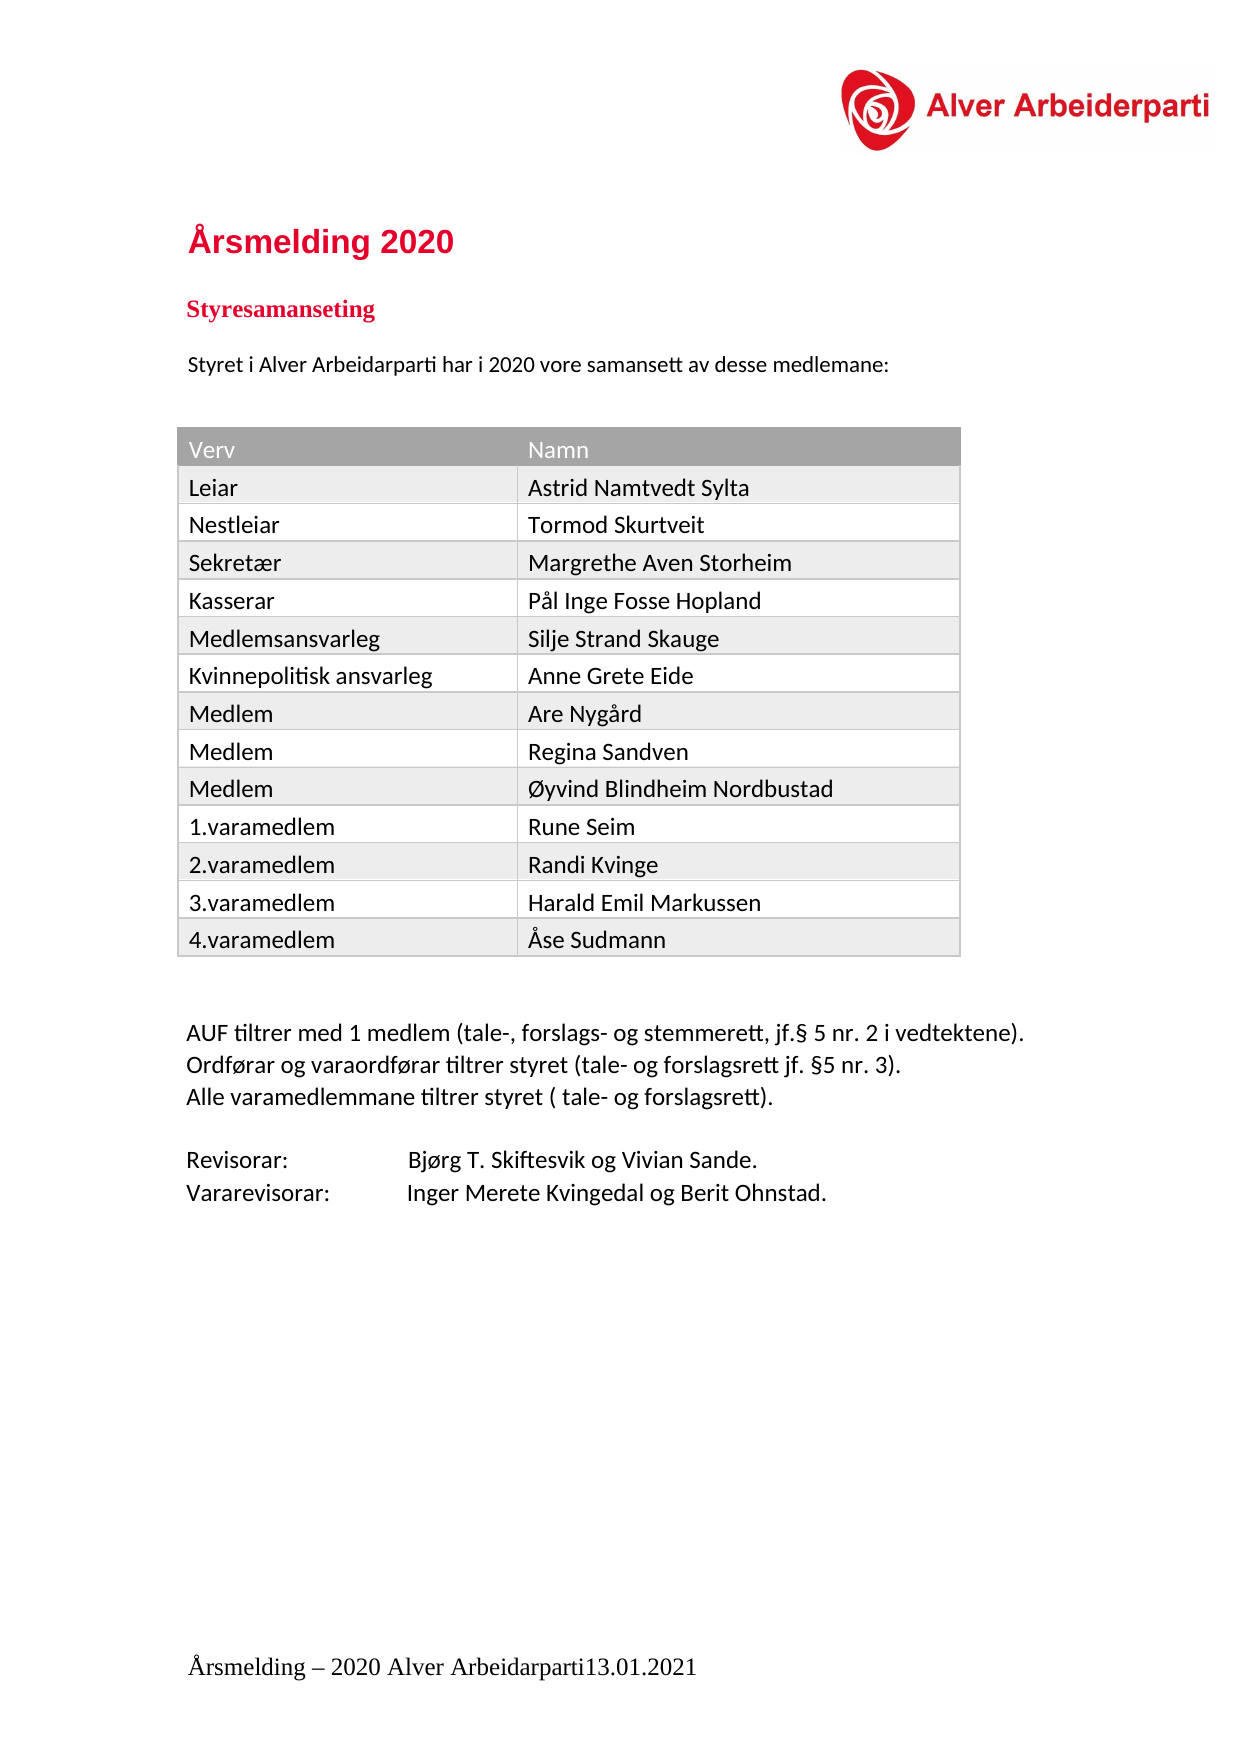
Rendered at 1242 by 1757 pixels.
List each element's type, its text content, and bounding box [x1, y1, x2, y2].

table_cell Medlemsansvarleg [179, 617, 517, 653]
table_cell Medlem [179, 730, 517, 766]
text Vararevisorar: Inger Merete Kvingedal og Berit Ohnstad. [186, 1177, 1046, 1207]
table_cell Tormod Skurtveit [518, 504, 959, 540]
table_cell 1.varamedlem [179, 806, 517, 842]
table_cell Pål Inge Fosse Hopland [518, 580, 959, 616]
table_cell Sekretær [179, 542, 517, 578]
text Årsmelding 2020 [188, 222, 1046, 261]
table_cell Rune Seim [518, 806, 959, 842]
table_cell Silje Strand Skauge [518, 617, 959, 653]
table_cell Kvinnepolitisk ansvarleg [179, 655, 517, 691]
table_cell Medlem [179, 768, 517, 804]
table_cell Åse Sudmann [518, 919, 959, 955]
table_cell Kasserar [179, 580, 517, 616]
table_cell Øyvind Blindheim Nordbustad [518, 768, 959, 804]
table_cell Regina Sandven [518, 730, 959, 766]
table_cell Astrid Namtvedt Sylta [518, 466, 959, 502]
table_cell 4.varamedlem [179, 919, 517, 955]
table_cell Harald Emil Markussen [518, 881, 959, 917]
text Styret i Alver Arbeidarparti har i 2020 vore samansett av desse medlemane: [188, 350, 1046, 378]
table_header Namn [518, 429, 959, 465]
text Ordførar og varaordførar tiltrer styret (tale- og forslagsrett jf. §5 nr. 3). [186, 1049, 1046, 1080]
text Revisorar: Bjørg T. Skiftesvik og Vivian Sande. [186, 1144, 1046, 1174]
subtitle Styresamanseting [186, 294, 1046, 323]
table_cell Margrethe Aven Storheim [518, 542, 959, 578]
table_cell Anne Grete Eide [518, 655, 959, 691]
table_cell Randi Kvinge [518, 843, 959, 879]
table_cell Leiar [179, 466, 517, 502]
table_cell 2.varamedlem [179, 843, 517, 879]
table_cell Are Nygård [518, 693, 959, 729]
table_header Verv [179, 429, 518, 465]
picture [838, 65, 1215, 155]
table_cell Medlem [179, 693, 517, 729]
text AUF tiltrer med 1 medlem (tale-, forslags- og stemmerett, jf.§ 5 nr. 2 i vedtektene). [186, 1017, 1046, 1047]
text Alle varamedlemmane tiltrer styret ( tale- og forslagsrett). [186, 1082, 1046, 1112]
table_cell 3.varamedlem [179, 881, 517, 917]
table_cell Nestleiar [179, 504, 517, 540]
